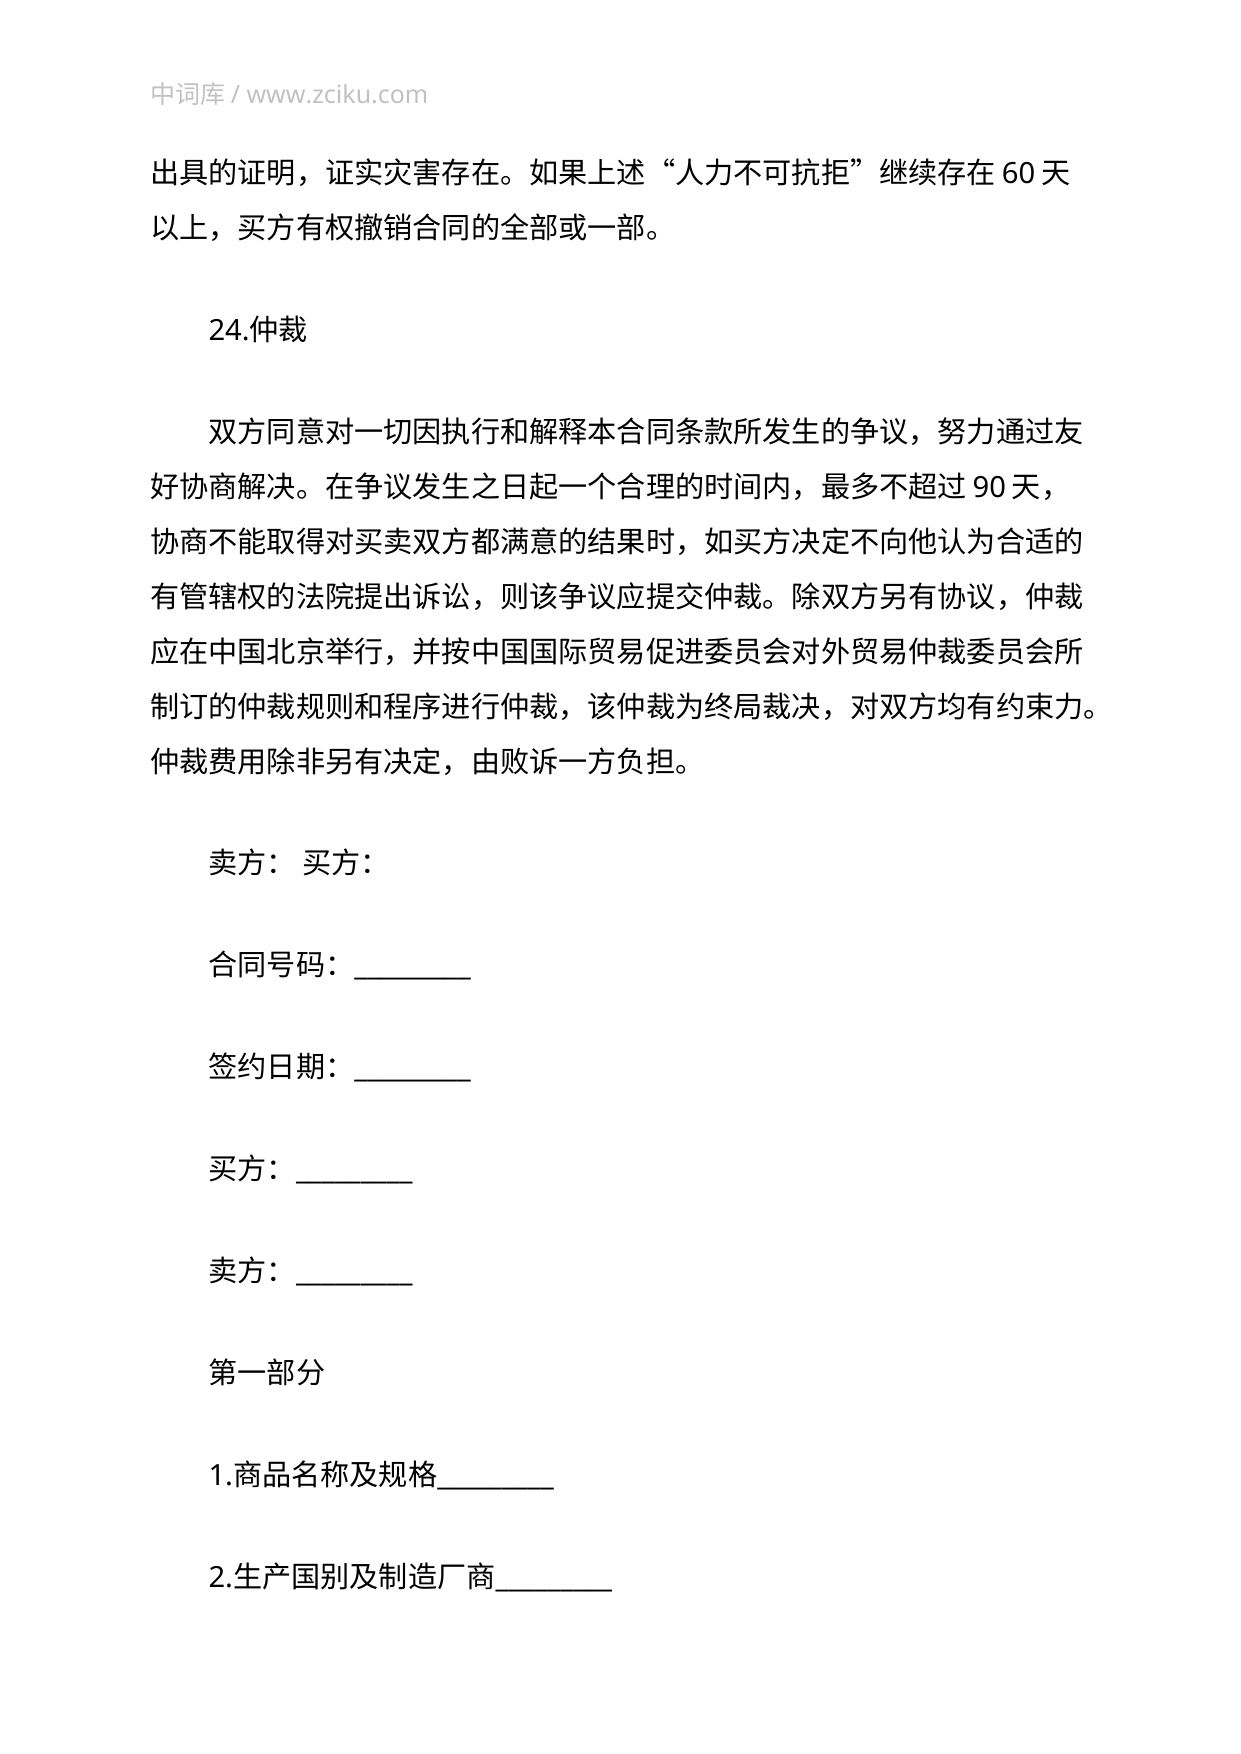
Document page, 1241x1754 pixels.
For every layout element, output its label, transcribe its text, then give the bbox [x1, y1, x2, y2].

text 卖方：_________ [150, 1248, 1090, 1290]
text 2.生产国别及制造厂商_________ [150, 1553, 1090, 1596]
text 24.仲裁 [150, 307, 1090, 349]
text 合同号码：_________ [150, 942, 1090, 984]
text 1.商品名称及规格_________ [150, 1451, 1090, 1494]
text 签约日期：_________ [150, 1044, 1090, 1086]
text 第一部分 [150, 1350, 1090, 1392]
text 双方同意对一切因执行和解释本合同条款所发生的争议，努力通过友好协商解决。在争议发生之日起一个合理的时间内，最多不超过90天，协商不能取得对买卖双方都满意的结果时，如买方决定不向他认为合适的有管辖权的法院提出诉讼，则该争议应提交仲裁。除双方另有协议，仲裁应在中国北京举行，并按中国国际贸易促进委员会对外贸易仲裁委员会所制订的仲裁规则和程序进行仲裁，该仲裁为终局裁决，对双方均有约束力。仲裁费用除非另有决定，由败诉一方负担。 [150, 409, 1090, 781]
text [150, 150, 1090, 247]
text 买方：_________ [150, 1146, 1090, 1188]
text 卖方： 买方： [150, 840, 1090, 882]
